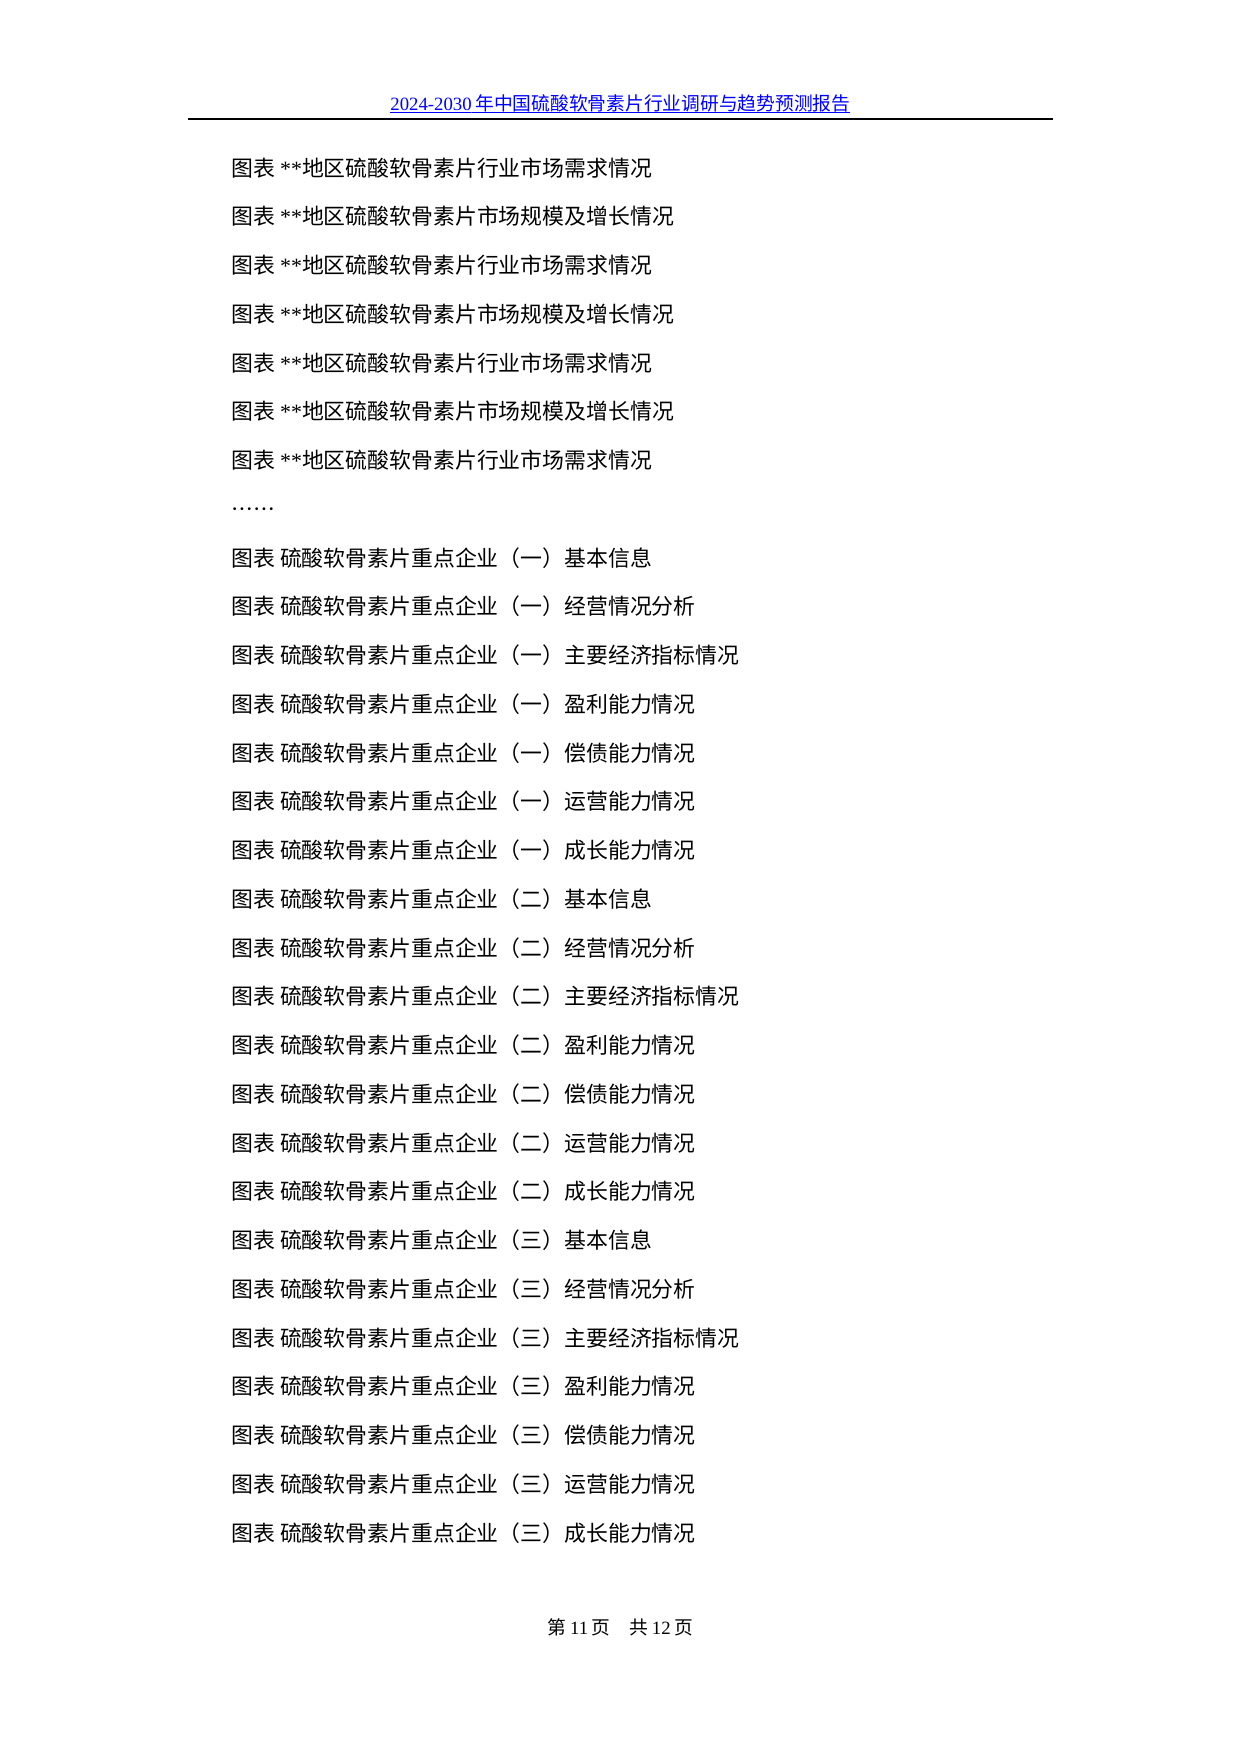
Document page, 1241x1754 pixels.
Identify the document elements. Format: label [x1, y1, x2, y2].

text [187, 150, 1053, 1548]
